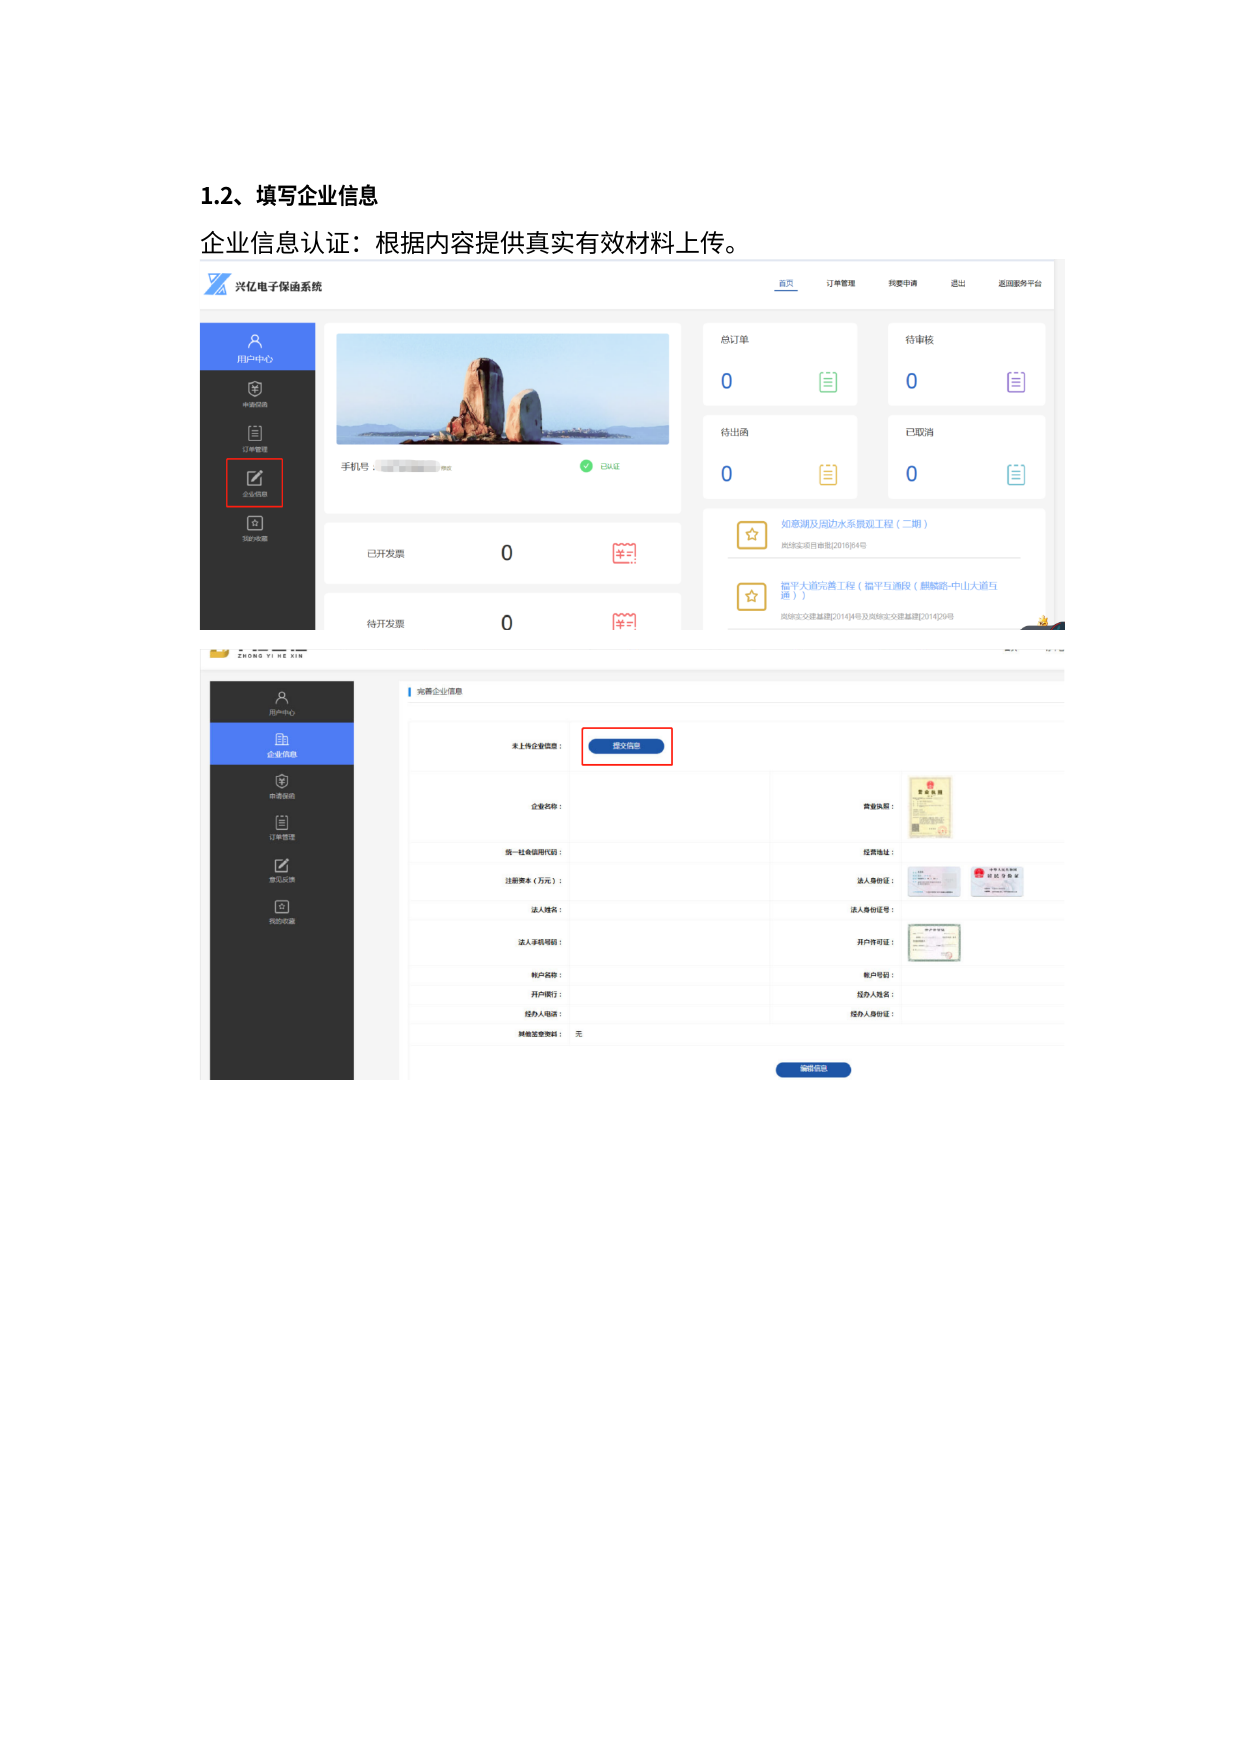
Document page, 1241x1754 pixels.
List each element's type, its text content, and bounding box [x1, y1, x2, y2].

picture [199, 259, 1065, 630]
list 填写企业信息 [200, 162, 1053, 227]
picture [199, 649, 1065, 1080]
list 企业信息认证：根据内容提供真实有效材料上传。 [200, 227, 1053, 259]
